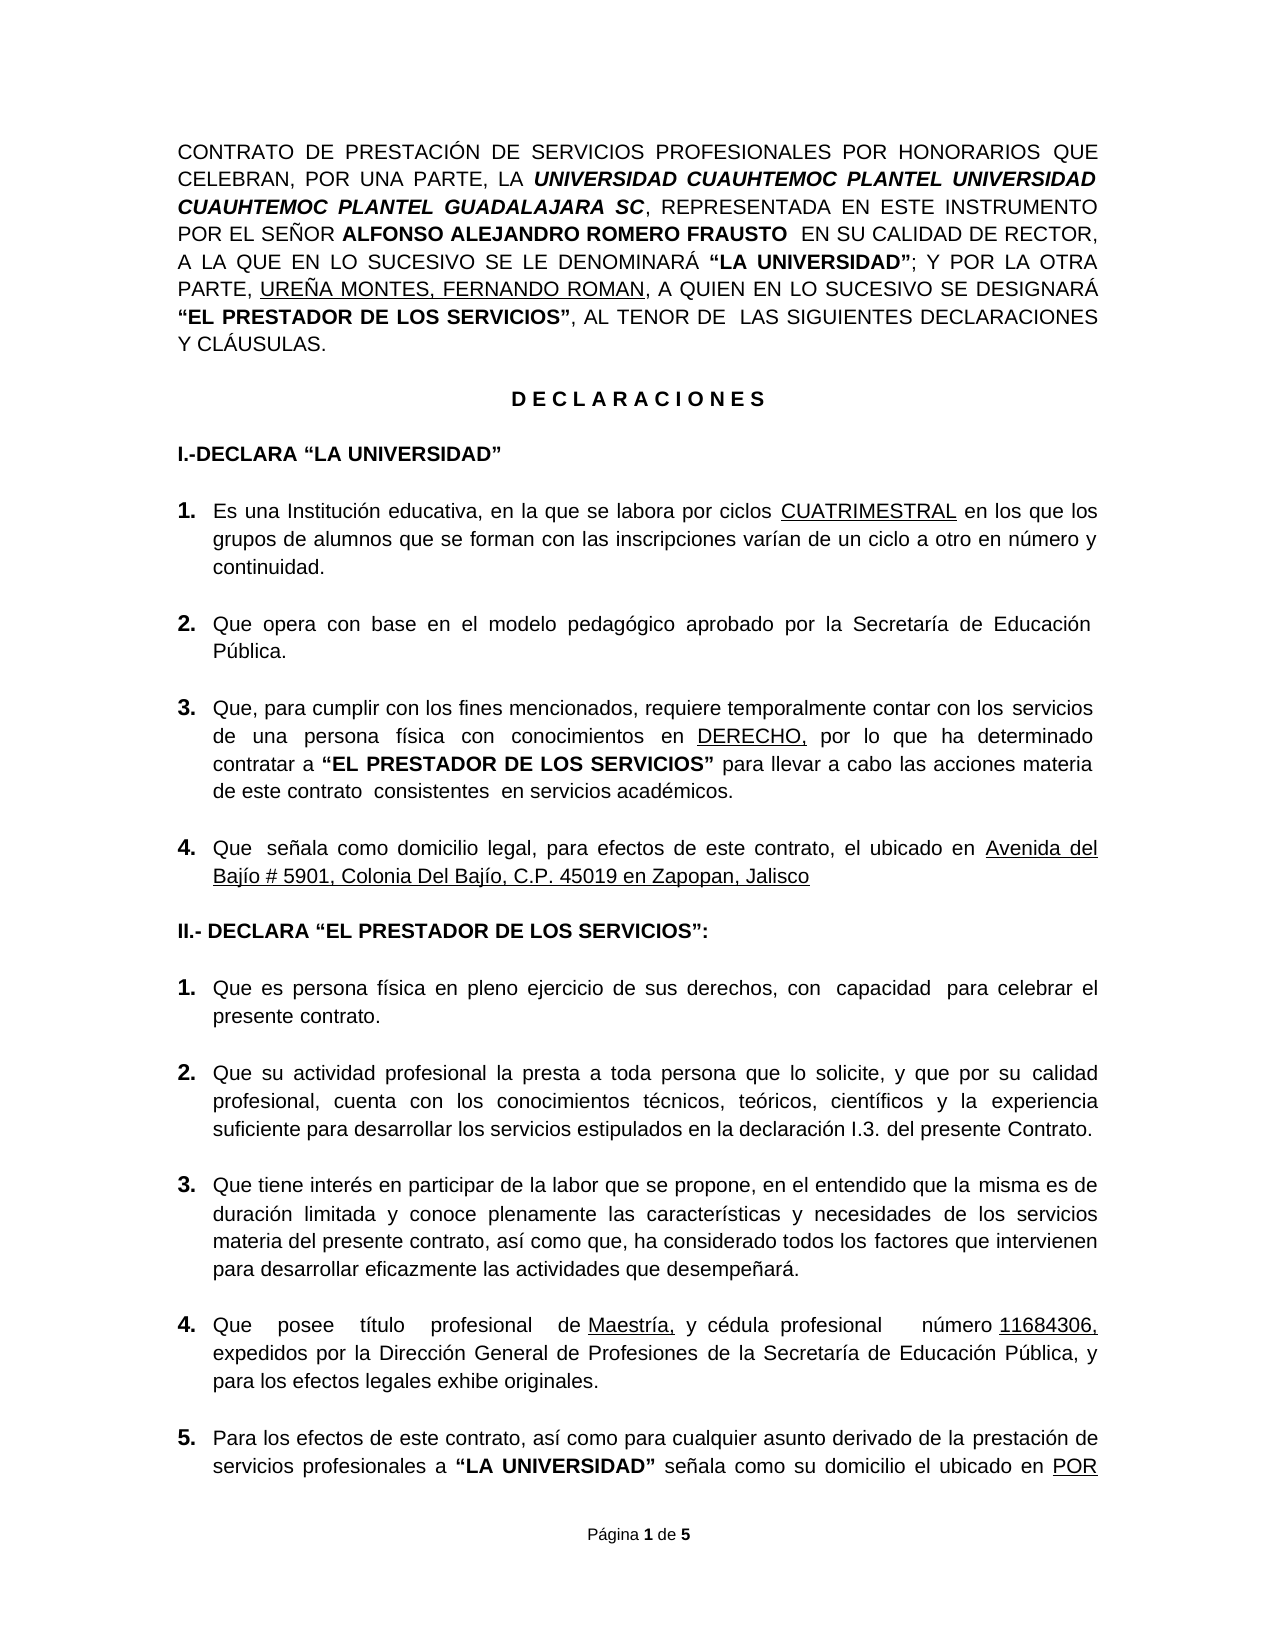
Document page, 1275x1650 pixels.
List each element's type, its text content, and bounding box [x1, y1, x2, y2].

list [177, 1424, 1098, 1478]
list Que, para cumplir con los fines mencionados, requiere temporalmente contar con los servicios de una persona física con conocimientos en DERECHO, por lo que ha determinado contratar a “EL PRESTADOR DE LOS SERVICIOS” para llevar a cabo las acciones materia de este contrato consistentes en servicios académicos. [177, 694, 1093, 803]
list Que es persona física en pleno ejercicio de sus derechos, con capacidad para celebrar el presente contrato. [177, 974, 1098, 1028]
subtitle II.- DECLARA “EL PRESTADOR DE LOS SERVICIOS”: [177, 919, 1110, 943]
list Que tiene interés en participar de la labor que se propone, en el entendido que la misma es de duración limitada y conoce plenamente las características y necesidades de los servicios materia del presente contrato, así como que, ha considerado todos los factores que intervienen para desarrollar eficazmente las actividades que desempeñará. [177, 1171, 1098, 1280]
text CONTRATO DE PRESTACIÓN DE SERVICIOS PROFESIONALES POR HONORARIOS QUE CELEBRAN, POR UNA PARTE, LA UNIVERSIDAD CUAUHTEMOC PLANTEL UNIVERSIDAD CUAUHTEMOC PLANTEL GUADALAJARA SC, REPRESENTADA EN ESTE INSTRUMENTO POR EL SEÑOR ALFONSO ALEJANDRO ROMERO FRAUSTO EN SU CALIDAD DE RECTOR, A LA QUE EN LO SUCESIVO SE LE DENOMINARÁ “LA UNIVERSIDAD”; Y POR LA OTRA PARTE, UREÑA MONTES, FERNANDO ROMAN, A QUIEN EN LO SUCESIVO SE DESIGNARÁ “EL PRESTADOR DE LOS SERVICIOS”, AL TENOR DE LAS SIGUIENTES DECLARACIONES Y CLÁUSULAS. [177, 139, 1098, 356]
list Que su actividad profesional la presta a toda persona que lo solicite, y que por su calidad profesional, cuenta con los conocimientos técnicos, teóricos, científicos y la experiencia suficiente para desarrollar los servicios estipulados en la declaración I.3. del presente Contrato. [177, 1059, 1098, 1140]
list Es una Institución educativa, en la que se labora por ciclos CUATRIMESTRAL en los que los grupos de alumnos que se forman con las inscripciones varían de un ciclo a otro en número y continuidad. [177, 497, 1098, 578]
text I.-DECLARA “LA UNIVERSIDAD” [177, 442, 1110, 466]
list Que opera con base en el modelo pedagógico aprobado por la Secretaría de Educación Pública. [177, 609, 1092, 663]
subtitle D E C L A R A C I O N E S [177, 387, 1098, 411]
list Que posee título profesional de Maestría, y cédula profesional número 11684306, expedidos por la Dirección General de Profesiones de la Secretaría de Educación Pública, y para los efectos legales exhibe originales. [177, 1311, 1098, 1393]
list Que señala como domicilio legal, para efectos de este contrato, el ubicado en Avenida del Bajío # 5901, Colonia Del Bajío, C.P. 45019 en Zapopan, Jalisco [177, 834, 1098, 888]
